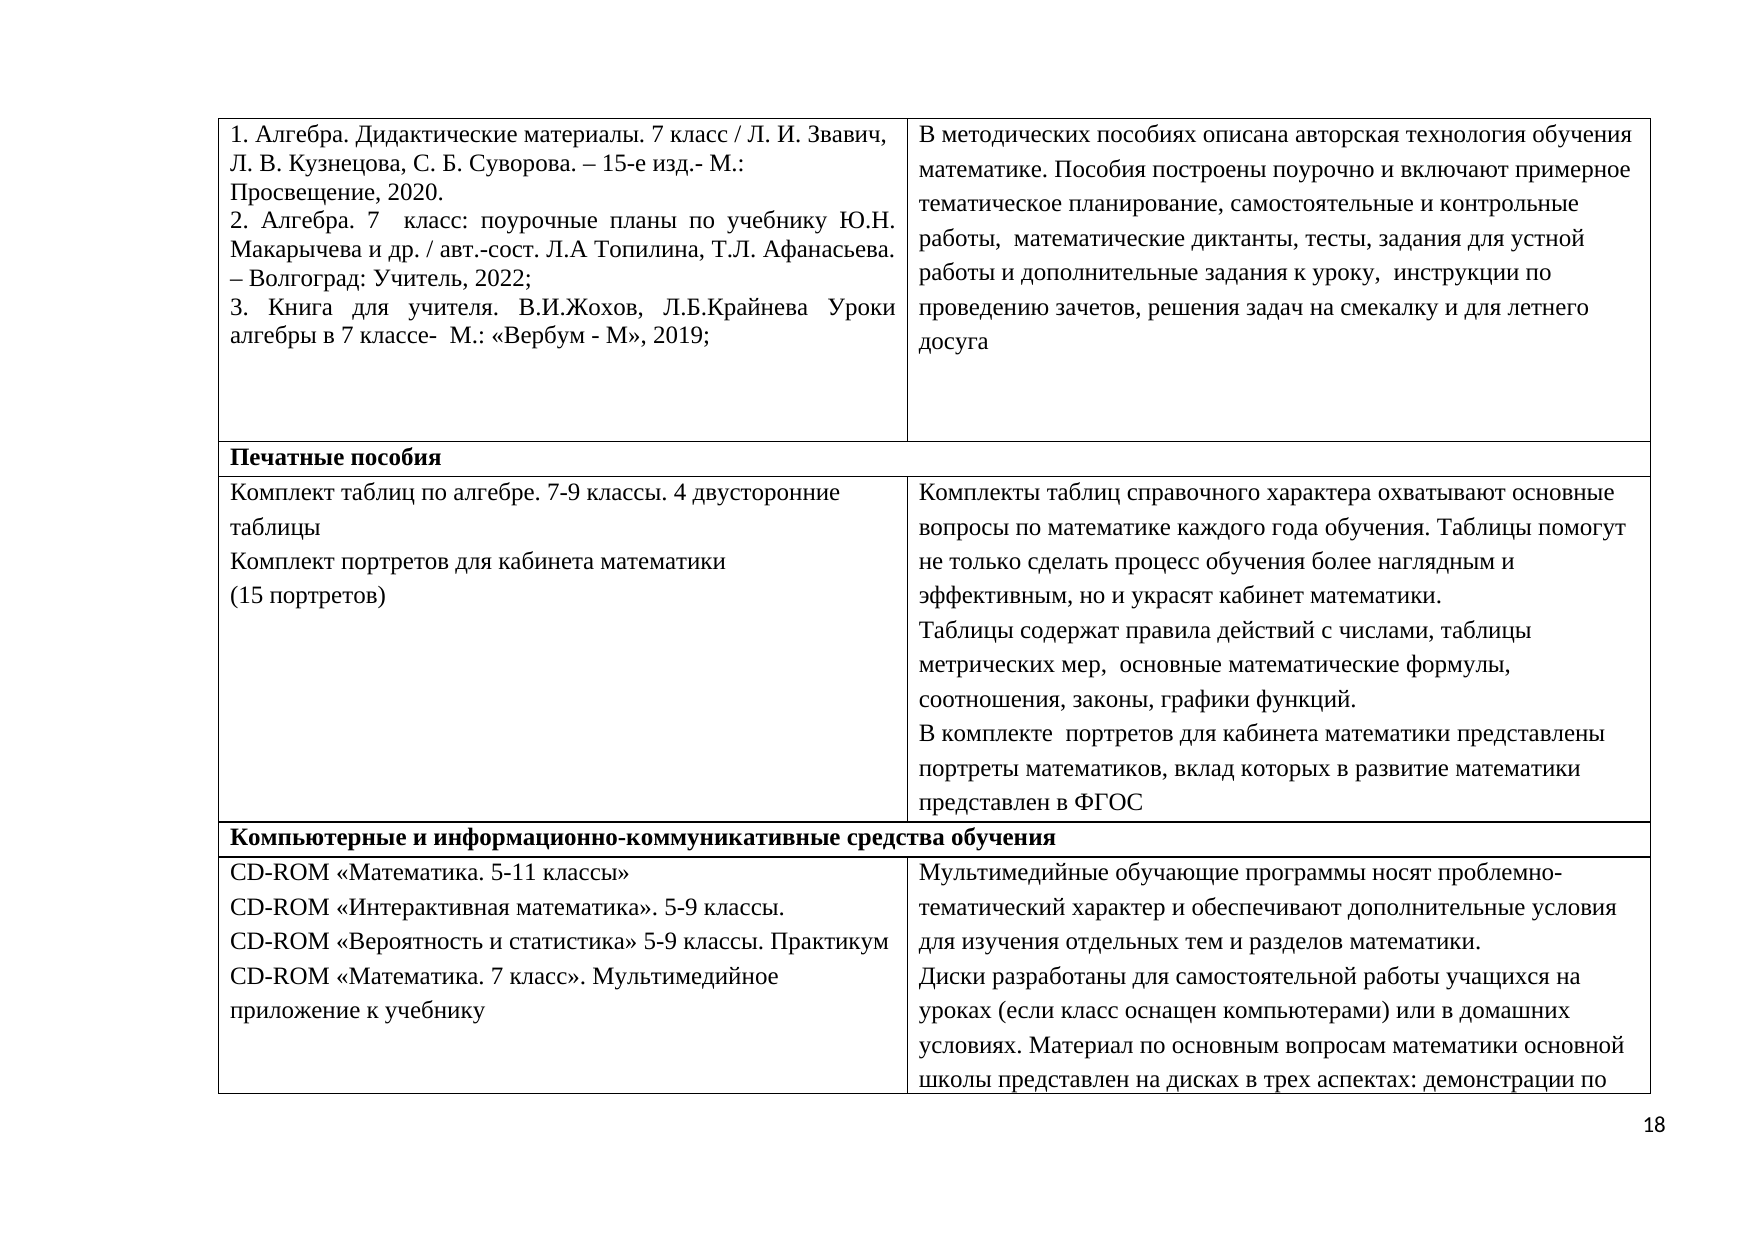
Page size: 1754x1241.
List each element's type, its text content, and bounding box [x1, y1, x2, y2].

table_cell 1. Алгебра. Дидактические материалы. 7 класс / Л. И. Звавич, Л. В. Кузнецова, С. Б. Суворова. – 15-е изд.- М.: Просвещение, 2020. 2. Алгебра. 7 класс: поурочные планы по учебнику Ю.Н. Макарычева и др. / авт.-сост. Л.А Топилина, Т.Л. Афанасьева. – Волгоград: Учитель, 2022; 3. Книга для учителя. В.И.Жохов, Л.Б.Крайнева Уроки алгебры в 7 классе- М.: «Вербум - М», 2019; [219, 119, 907, 441]
table_cell Комплекты таблиц справочного характера охватывают основные вопросы по математике каждого года обучения. Таблицы помогут не только сделать процесс обучения более наглядным и эффективным, но и украсят кабинет математики. Таблицы содержат правила действий с числами, таблицы метрических мер, основные математические формулы, соотношения, законы, графики функций. В комплекте портретов для кабинета математики представлены портреты математиков, вклад которых в развитие математики представлен в ФГОС [908, 477, 1650, 821]
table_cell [219, 858, 907, 1093]
table_cell Компьютерные и информационно-коммуникативные средства обучения [219, 823, 1650, 856]
table_cell В методических пособиях описана авторская технология обучения математике. Пособия построены поурочно и включают примерное тематическое планирование, самостоятельные и контрольные работы, математические диктанты, тесты, задания для устной работы и дополнительные задания к уроку, инструкции по проведению зачетов, решения задач на смекалку и для летнего досуга [908, 119, 1650, 441]
table_cell Комплект таблиц по алгебре. 7-9 классы. 4 двусторонние таблицы Комплект портретов для кабинета математики (15 портретов) [219, 477, 907, 821]
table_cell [908, 858, 1650, 1093]
table_cell Печатные пособия [219, 442, 1650, 476]
